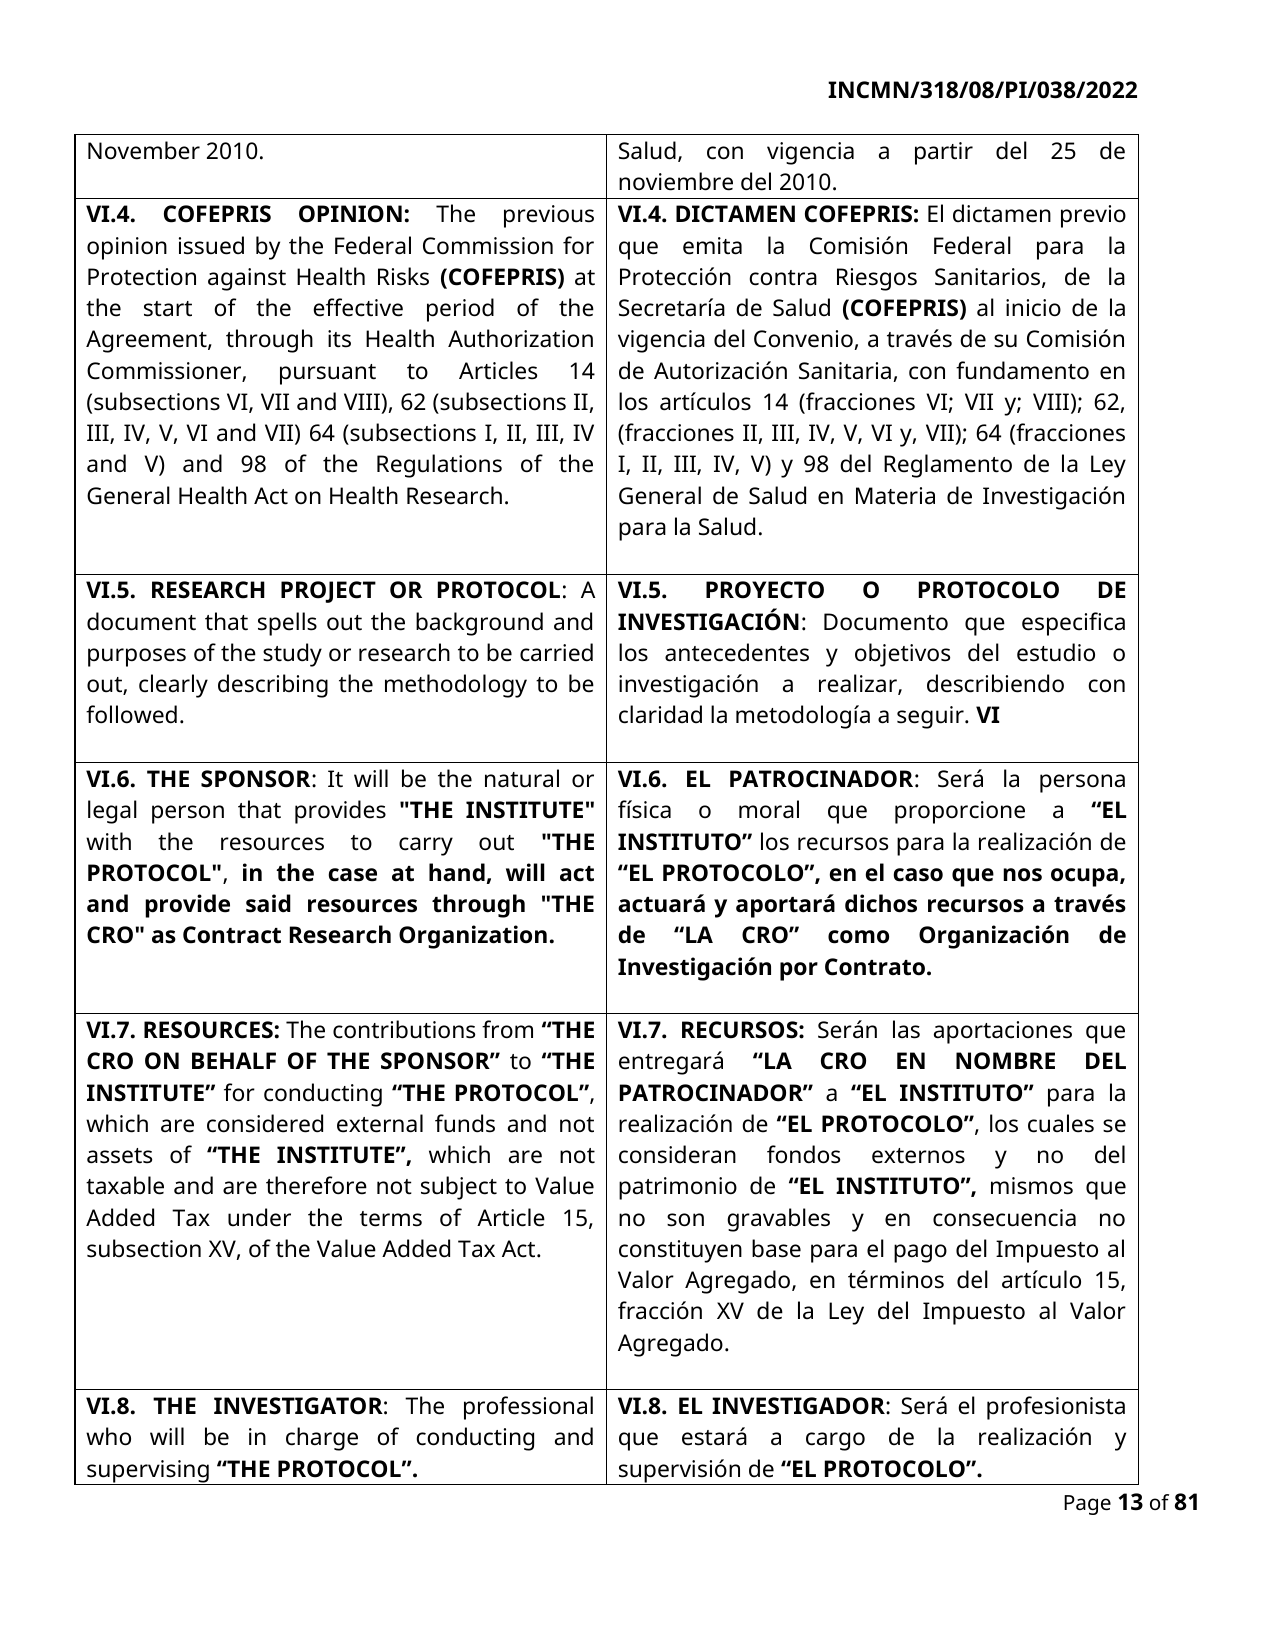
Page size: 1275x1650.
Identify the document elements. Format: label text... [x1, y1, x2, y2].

table_cell VI.7. RECURSOS: Serán las aportaciones que entregará “LA CRO EN NOMBRE DEL PATROCINADOR” a “EL INSTITUTO” para la realización de “EL PROTOCOLO”, los cuales se consideran fondos externos y no del patrimonio de “EL INSTITUTO”, mismos que no son gravables y en consecuencia no constituyen base para el pago del Impuesto al Valor Agregado, en términos del artículo 15, fracción XV de la Ley del Impuesto al Valor Agregado. [607, 1014, 1138, 1389]
table_cell VI.4. COFEPRIS OPINION: The previous opinion issued by the Federal Commission for Protection against Health Risks (COFEPRIS) at the start of the effective period of the Agreement, through its Health Authorization Commissioner, pursuant to Articles 14 (subsections VI, VII and VIII), 62 (subsections II, III, IV, V, VI and VII) 64 (subsections I, II, III, IV and V) and 98 of the Regulations of the General Health Act on Health Research. [76, 199, 606, 573]
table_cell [607, 135, 1138, 197]
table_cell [76, 135, 606, 197]
table_cell VI.5. PROYECTO O PROTOCOLO DE INVESTIGACIÓN: Documento que especifica los antecedentes y objetivos del estudio o investigación a realizar, describiendo con claridad la metodología a seguir. VI [607, 575, 1138, 762]
table_cell VI.7. RESOURCES: The contributions from “THE CRO ON BEHALF OF THE SPONSOR” to “THE INSTITUTE” for conducting “THE PROTOCOL”, which are considered external funds and not assets of “THE INSTITUTE”, which are not taxable and are therefore not subject to Value Added Tax under the terms of Article 15, subsection XV, of the Value Added Tax Act. [76, 1014, 606, 1389]
table_cell VI.5. RESEARCH PROJECT OR PROTOCOL: A document that spells out the background and purposes of the study or research to be carried out, clearly describing the methodology to be followed. [76, 575, 606, 762]
table_cell VI.4. DICTAMEN COFEPRIS: El dictamen previo que emita la Comisión Federal para la Protección contra Riesgos Sanitarios, de la Secretaría de Salud (COFEPRIS) al inicio de la vigencia del Convenio, a través de su Comisión de Autorización Sanitaria, con fundamento en los artículos 14 (fracciones VI; VII y; VIII); 62, (fracciones II, III, IV, V, VI y, VII); 64 (fracciones I, II, III, IV, V) y 98 del Reglamento de la Ley General de Salud en Materia de Investigación para la Salud. [607, 199, 1138, 573]
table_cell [76, 1390, 606, 1484]
table_cell VI.6. THE SPONSOR: It will be the natural or legal person that provides "THE INSTITUTE" with the resources to carry out "THE PROTOCOL", in the case at hand, will act and provide said resources through "THE CRO" as Contract Research Organization. [76, 763, 606, 1013]
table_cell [607, 1390, 1138, 1484]
table_cell VI.6. EL PATROCINADOR: Será la persona física o moral que proporcione a “EL INSTITUTO” los recursos para la realización de “EL PROTOCOLO”, en el caso que nos ocupa, actuará y aportará dichos recursos a través de “LA CRO” como Organización de Investigación por Contrato. [607, 763, 1138, 1013]
